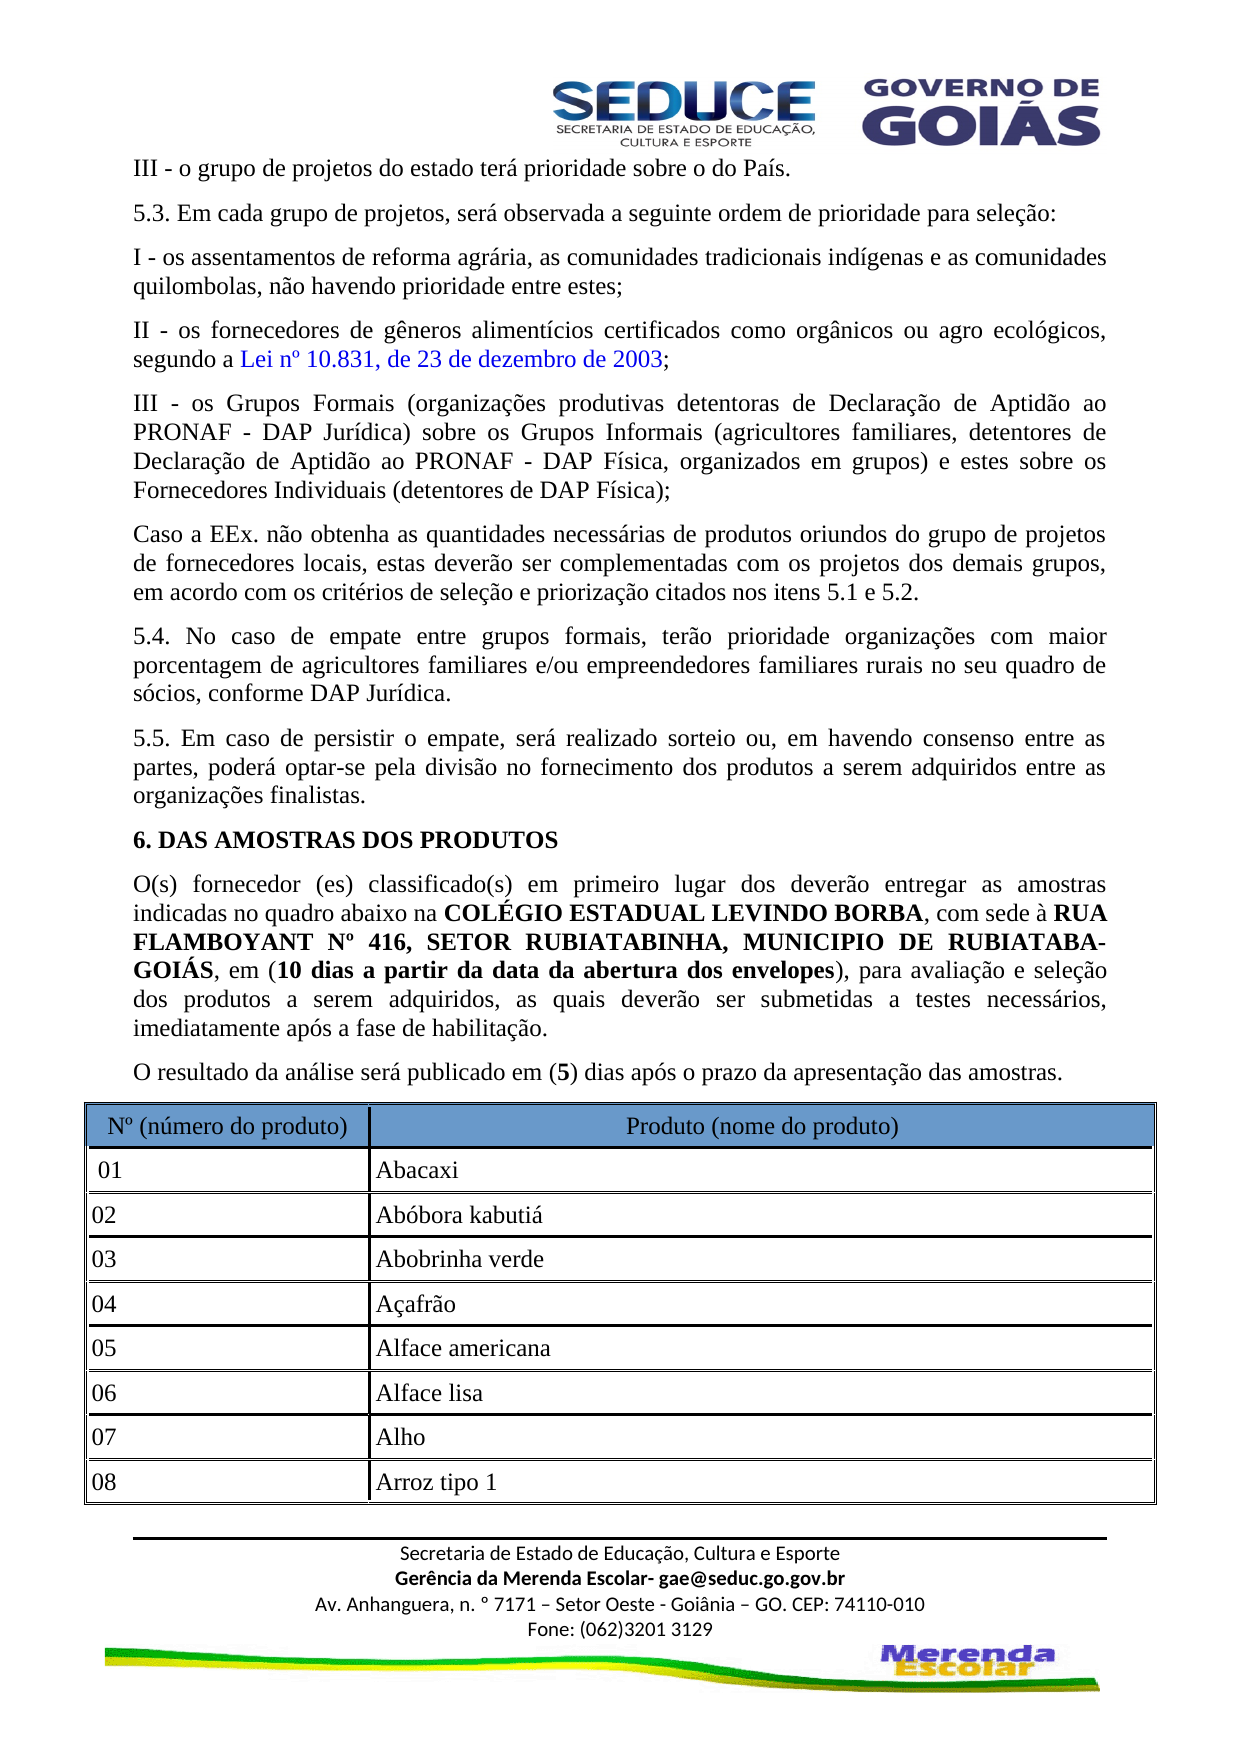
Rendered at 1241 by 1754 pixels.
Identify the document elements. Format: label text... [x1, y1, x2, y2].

picture [552, 73, 1108, 154]
table_cell 02 [85, 1191, 369, 1235]
text 6. DAS AMOSTRAS DOS PRODUTOS [133, 825, 1107, 853]
table_cell Açafrão [371, 1280, 1154, 1324]
table_cell 08 [87, 1458, 369, 1502]
text O resultado da análise será publicado em (5) dias após o prazo da apresentação das amostras. [133, 1057, 1107, 1086]
table_cell Abacaxi [371, 1146, 1154, 1191]
text III - os Grupos Formais (organizações produtivas detentoras de Declaração de Aptidão ao PRONAF - DAP Jurídica) sobre os Grupos Informais (agricultores familiares, detentores de Declaração de Aptidão ao PRONAF - DAP Física, organizados em grupos) e estes sobre os Fornecedores Individuais (detentores de DAP Física); [133, 388, 1107, 503]
table_cell 03 [87, 1235, 368, 1279]
table_cell 07 [85, 1413, 368, 1457]
text II - os fornecedores de gêneros alimentícios certificados como orgânicos ou agro ecológicos, segundo a Lei nº 10.831, de 23 de dezembro de 2003; [133, 315, 1107, 373]
table_cell Arroz tipo 1 [369, 1458, 1154, 1502]
table_cell 05 [87, 1324, 368, 1368]
table_cell 01 [87, 1146, 368, 1191]
table_header Produto (nome do produto) [369, 1105, 1154, 1146]
table_cell Alho [371, 1413, 1155, 1457]
table_cell 04 [87, 1280, 368, 1324]
table_cell Abobrinha verde [371, 1235, 1154, 1279]
text O(s) fornecedor (es) classificado(s) em primeiro lugar dos deverão entregar as amostras indicadas no quadro abaixo na COLÉGIO ESTADUAL LEVINDO BORBA, com sede à RUA FLAMBOYANT Nº 416, SETOR RUBIATABINHA, MUNICIPIO DE RUBIATABA-GOIÁS, em (10 dias a partir da data da abertura dos envelopes), para avaliação e seleção dos produtos a serem adquiridos, as quais deverão ser submetidas a testes necessários, imediatamente após a fase de habilitação. [133, 869, 1107, 1042]
table_cell Alface americana [371, 1324, 1154, 1368]
table_header Nº (número do produto) [85, 1103, 369, 1146]
text I - os assentamentos de reforma agrária, as comunidades tradicionais indígenas e as comunidades quilombolas, não havendo prioridade entre estes; [133, 242, 1107, 300]
table_cell Alface lisa [371, 1369, 1154, 1413]
table_cell Abóbora kabutiá [369, 1191, 1155, 1235]
text Caso a EEx. não obtenha as quantidades necessárias de produtos oriundos do grupo de projetos de fornecedores locais, estas deverão ser complementadas com os projetos dos demais grupos, em acordo com os critérios de seleção e priorização citados nos itens 5.1 e 5.2. [133, 519, 1107, 605]
text III - o grupo de projetos do estado terá prioridade sobre o do País. [133, 153, 1107, 182]
text 5.3. Em cada grupo de projetos, será observada a seguinte ordem de prioridade para seleção: [133, 198, 1107, 227]
text 5.4. No caso de empate entre grupos formais, terão prioridade organizações com maior porcentagem de agricultores familiares e/ou empreendedores familiares rurais no seu quadro de sócios, conforme DAP Jurídica. [133, 621, 1107, 707]
table_cell 06 [87, 1369, 368, 1413]
text 5.5. Em caso de persistir o empate, será realizado sorteio ou, em havendo consenso entre as partes, poderá optar-se pela divisão no fornecimento dos produtos a serem adquiridos entre as organizações finalistas. [133, 723, 1107, 809]
